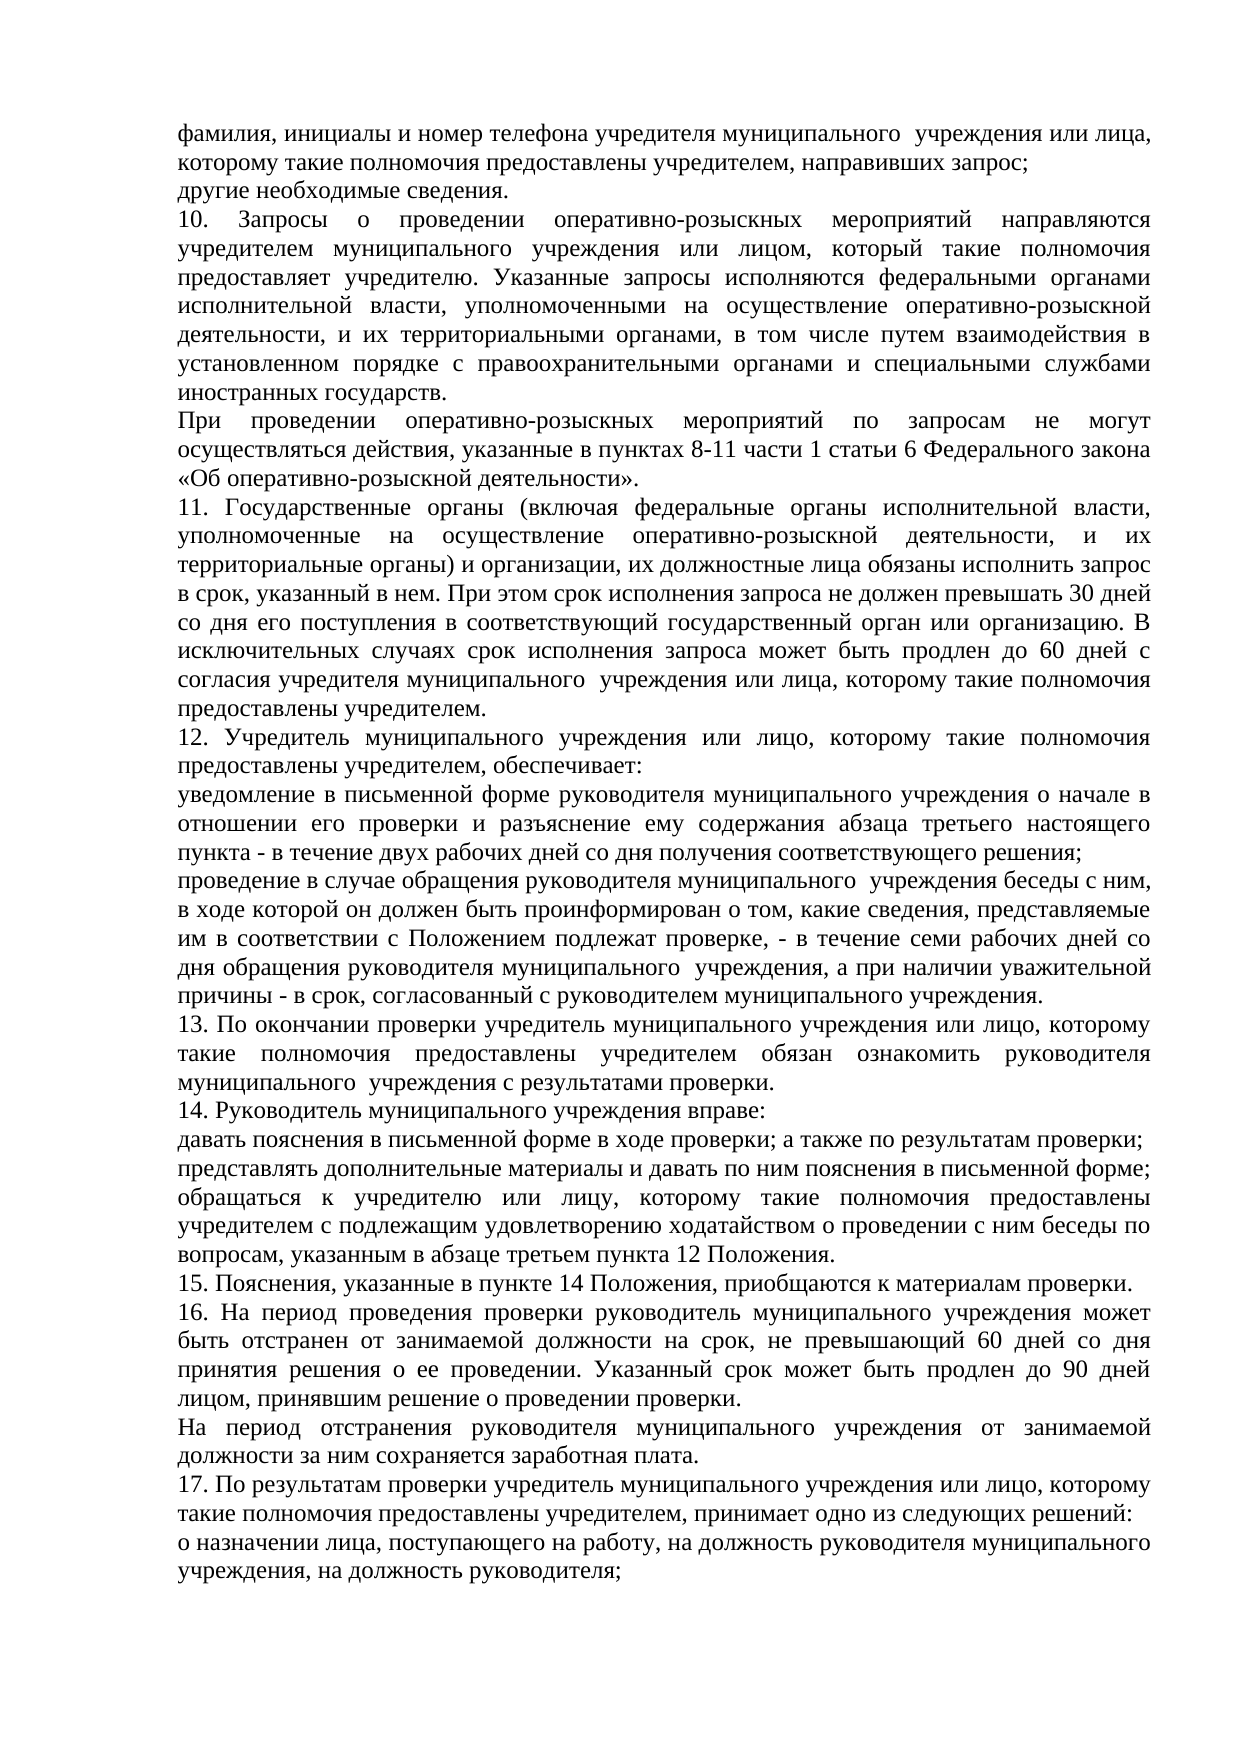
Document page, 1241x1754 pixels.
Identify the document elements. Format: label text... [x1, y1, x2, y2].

text 14. Руководитель муниципального учреждения вправе: [177, 1096, 1152, 1124]
text фамилия, инициалы и номер телефона учредителя муниципального учреждения или лица, которому такие полномочия предоставлены учредителем, направивших запрос; [177, 118, 1152, 176]
text представлять дополнительные материалы и давать по ним пояснения в письменной форме; [177, 1153, 1152, 1182]
text При проведении оперативно-розыскных мероприятий по запросам не могут осуществляться действия, указанные в пунктах 8-11 части 1 статьи 6 Федерального закона «Об оперативно-розыскной деятельности». [177, 406, 1152, 492]
text проведение в случае обращения руководителя муниципального учреждения беседы с ним, в ходе которой он должен быть проинформирован о том, какие сведения, представляемые им в соответствии с Положением подлежат проверке, - в течение семи рабочих дней со дня обращения руководителя муниципального учреждения, а при наличии уважительной причины - в срок, согласованный с руководителем муниципального учреждения. [177, 866, 1152, 1009]
text давать пояснения в письменной форме в ходе проверки; а также по результатам проверки; [177, 1124, 1152, 1153]
text 12. Учредитель муниципального учреждения или лицо, которому такие полномочия предоставлены учредителем, обеспечивает: [177, 722, 1152, 779]
text 16. На период проведения проверки руководитель муниципального учреждения может быть отстранен от занимаемой должности на срок, не превышающий 60 дней со дня принятия решения о ее проведении. Указанный срок может быть продлен до 90 дней лицом, принявшим решение о проведении проверки. [177, 1297, 1152, 1412]
text 13. По окончании проверки учредитель муниципального учреждения или лицо, которому такие полномочия предоставлены учредителем обязан ознакомить руководителя муниципального учреждения с результатами проверки. [177, 1009, 1152, 1096]
text 15. Пояснения, указанные в пункте 14 Положения, приобщаются к материалам проверки. [177, 1268, 1152, 1297]
text 10. Запросы о проведении оперативно-розыскных мероприятий направляются учредителем муниципального учреждения или лицом, который такие полномочия предоставляет учредителю. Указанные запросы исполняются федеральными органами исполнительной власти, уполномоченными на осуществление оперативно-розыскной деятельности, и их территориальными органами, в том числе путем взаимодействия в установленном порядке с правоохранительными органами и специальными службами иностранных государств. [177, 204, 1152, 406]
text 11. Государственные органы (включая федеральные органы исполнительной власти, уполномоченные на осуществление оперативно-розыскной деятельности, и их территориальные органы) и организации, их должностные лица обязаны исполнить запрос в срок, указанный в нем. При этом срок исполнения запроса не должен превышать 30 дней со дня его поступления в соответствующий государственный орган или организацию. В исключительных случаях срок исполнения запроса может быть продлен до 60 дней с согласия учредителя муниципального учреждения или лица, которому такие полномочия предоставлены учредителем. [177, 492, 1152, 722]
text обращаться к учредителю или лицу, которому такие полномочия предоставлены учредителем с подлежащим удовлетворению ходатайством о проведении с ним беседы по вопросам, указанным в абзаце третьем пункта 12 Положения. [177, 1182, 1152, 1268]
text 17. По результатам проверки учредитель муниципального учреждения или лицо, которому такие полномочия предоставлены учредителем, принимает одно из следующих решений: [177, 1469, 1152, 1527]
text На период отстранения руководителя муниципального учреждения от занимаемой должности за ним сохраняется заработная плата. [177, 1412, 1152, 1469]
text уведомление в письменной форме руководителя муниципального учреждения о начале в отношении его проверки и разъяснение ему содержания абзаца третьего настоящего пункта - в течение двух рабочих дней со дня получения соответствующего решения; [177, 779, 1152, 866]
text о назначении лица, поступающего на работу, на должность руководителя муниципального учреждения, на должность руководителя; [177, 1527, 1152, 1584]
text другие необходимые сведения. [177, 176, 1152, 204]
